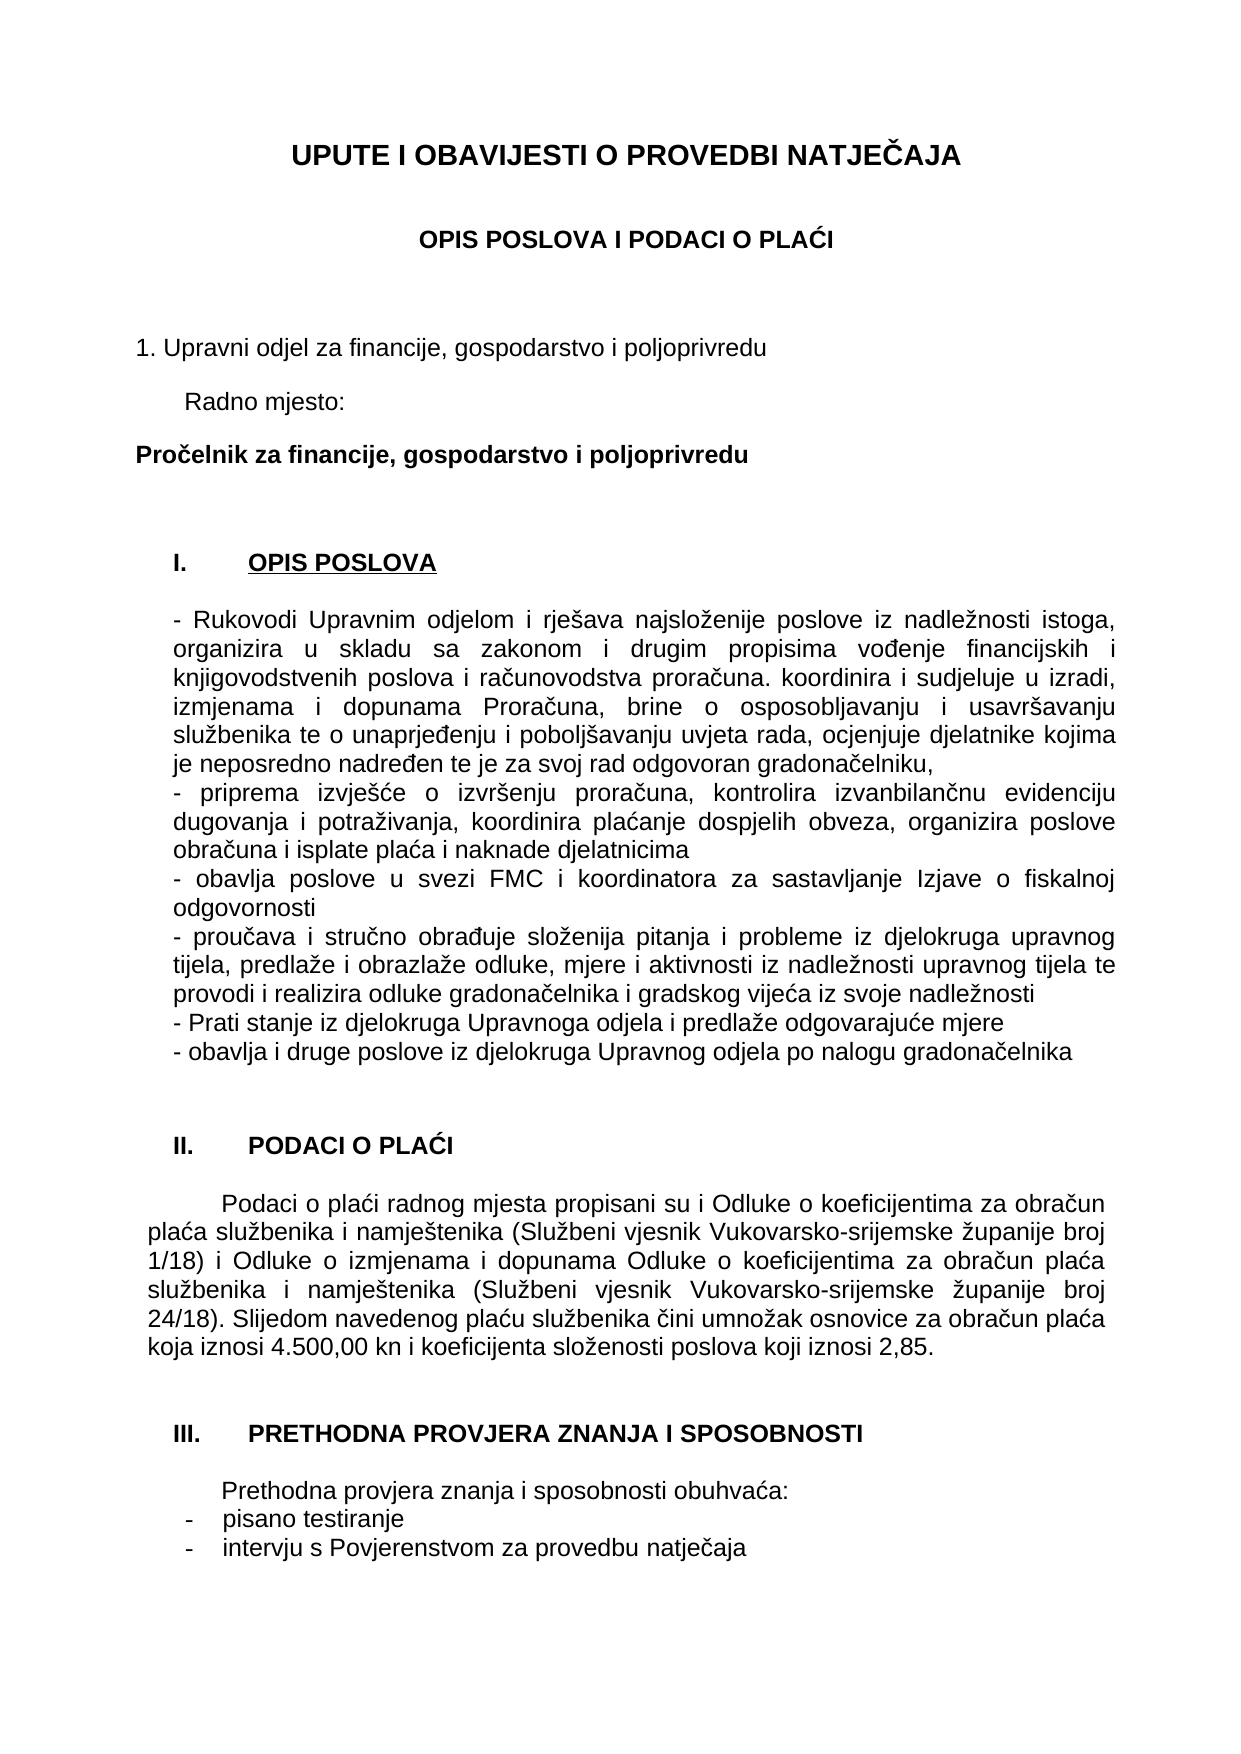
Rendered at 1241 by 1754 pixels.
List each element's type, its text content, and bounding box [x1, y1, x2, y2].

text Prethodna provjera znanja i sposobnosti obuhvaća: [221, 1476, 1117, 1505]
text OPIS POSLOVA I PODACI O PLAĆI [135, 225, 1117, 254]
list pisano testiranje [185, 1505, 1117, 1534]
text - Prati stanje iz djelokruga Upravnoga odjela i predlaže odgovarajuće mjere [173, 1008, 1117, 1037]
text Pročelnik za financije, gospodarstvo i poljoprivredu [135, 440, 1117, 469]
subtitle PODACI O PLAĆI [173, 1131, 1117, 1160]
text - Rukovodi Upravnim odjelom i rješava najsloženije poslove iz nadležnosti istoga, organizira u skladu sa zakonom i drugim propisima vođenje financijskih i knjigovodstvenih poslova i računovodstva proračuna. koordinira i sudjeluje u izradi, izmjenama i dopunama Proračuna, brine o osposobljavanju i usavršavanju službenika te o unaprjeđenju i poboljšavanju uvjeta rada, ocjenjuje djelatnike kojima je neposredno nadređen te je za svoj rad odgovoran gradonačelniku, [173, 606, 1117, 778]
text - obavlja poslove u svezi FMC i koordinatora za sastavljanje Izjave o fiskalnoj odgovornosti [173, 864, 1117, 922]
text - proučava i stručno obrađuje složenija pitanja i probleme iz djelokruga upravnog tijela, predlaže i obrazlaže odluke, mjere i aktivnosti iz nadležnosti upravnog tijela te provodi i realizira odluke gradonačelnika i gradskog vijeća iz svoje nadležnosti [173, 922, 1117, 1008]
list intervju s Povjerenstvom za provedbu natječaja [185, 1534, 1117, 1563]
text - priprema izvješće o izvršenju proračuna, kontrolira izvanbilančnu evidenciju dugovanja i potraživanja, koordinira plaćanje dospjelih obveza, organizira poslove obračuna i isplate plaća i naknade djelatnicima [173, 778, 1117, 864]
title UPUTE I OBAVIJESTI O PROVEDBI NATJEČAJA [289, 137, 964, 171]
subtitle PRETHODNA PROVJERA ZNANJA I SPOSOBNOSTI [173, 1419, 1117, 1447]
list OPIS POSLOVA [173, 548, 1117, 577]
text 1. Upravni odjel za financije, gospodarstvo i poljoprivredu [135, 333, 1117, 361]
text Radno mjesto: [135, 386, 1117, 415]
text - obavlja i druge poslove iz djelokruga Upravnog odjela po nalogu gradonačelnika [173, 1037, 1117, 1066]
text Podaci o plaći radnog mjesta propisani su i Odluke o koeficijentima za obračun plaća službenika i namještenika (Službeni vjesnik Vukovarsko-srijemske županije broj 1/18) i Odluke o izmjenama i dopunama Odluke o koeficijentima za obračun plaća službenika i namještenika (Službeni vjesnik Vukovarsko-srijemske županije broj 24/18). Slijedom navedenog plaću službenika čini umnožak osnovice za obračun plaća koja iznosi 4.500,00 kn i koeficijenta složenosti poslova koji iznosi 2,85. [147, 1189, 1107, 1361]
